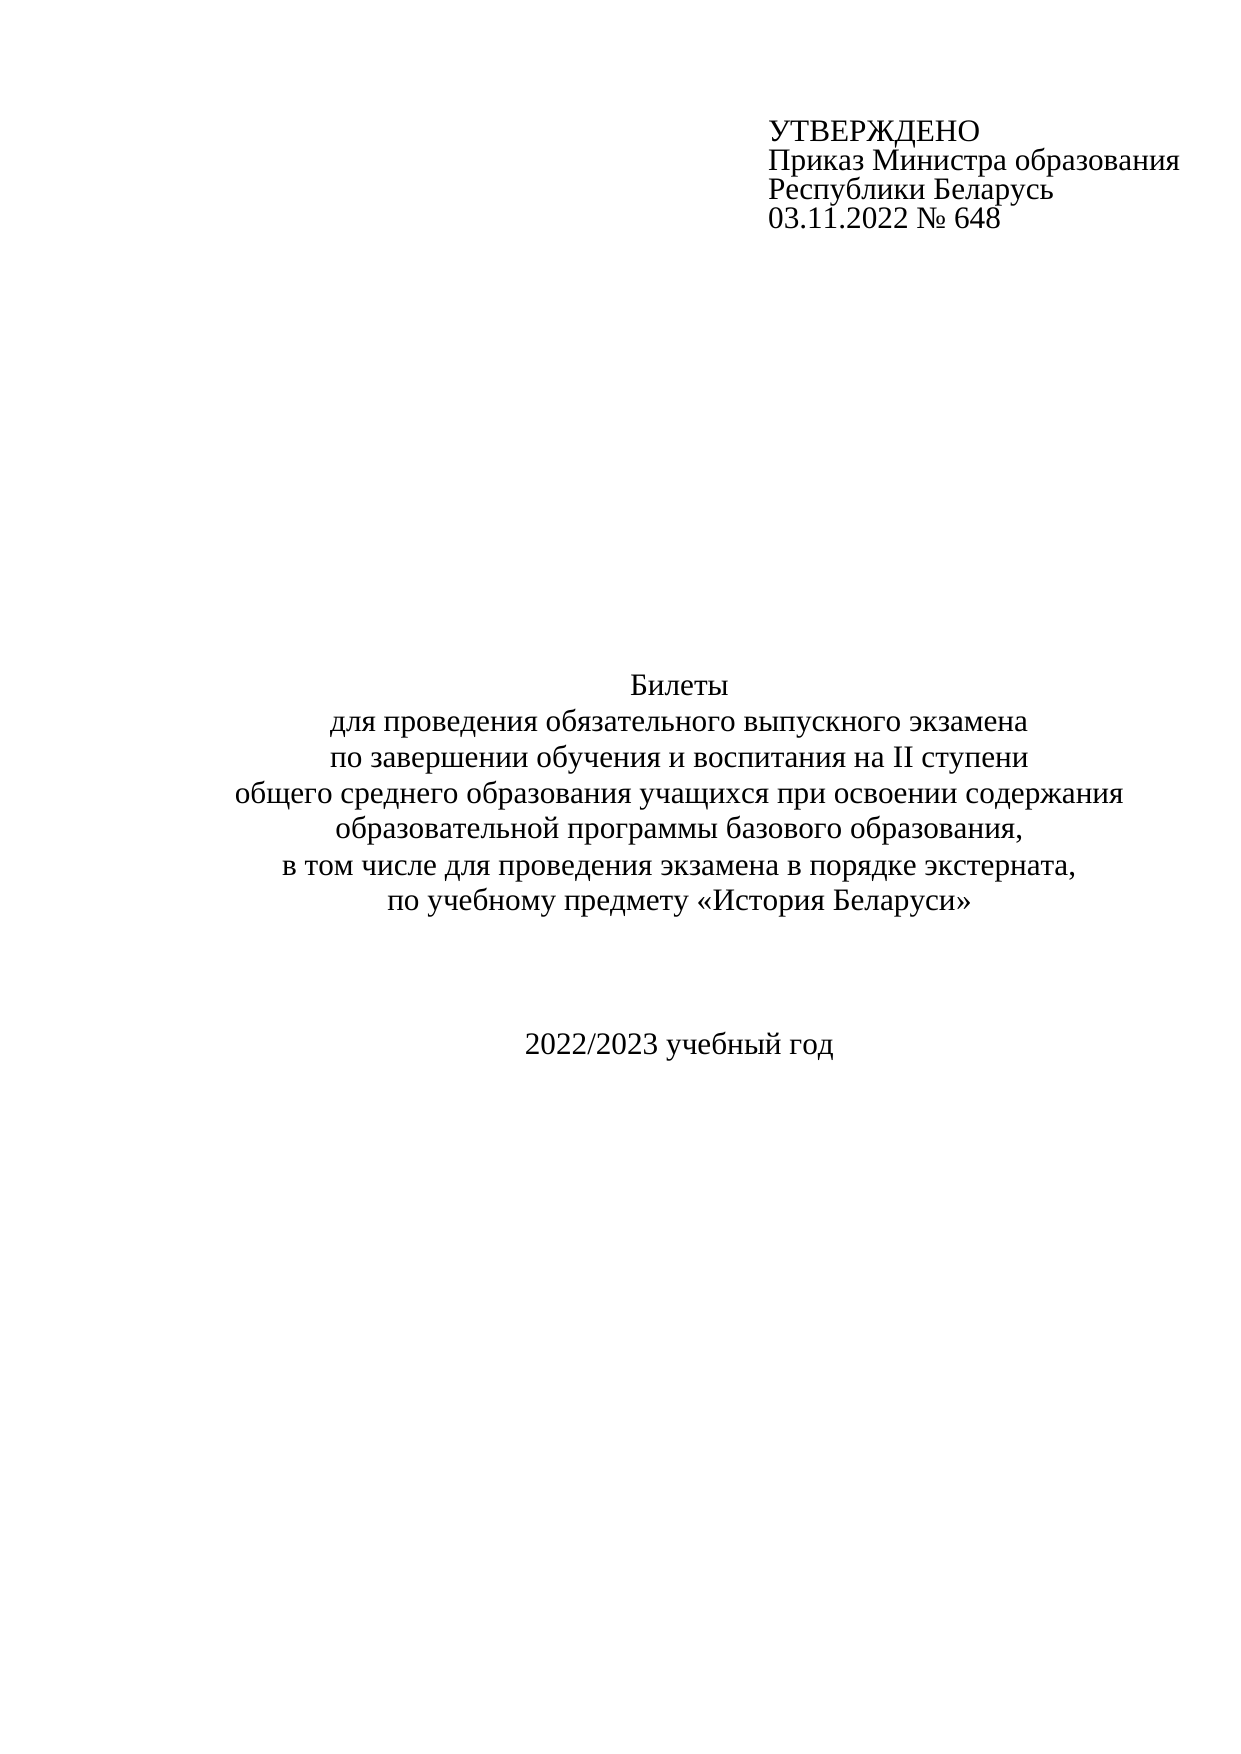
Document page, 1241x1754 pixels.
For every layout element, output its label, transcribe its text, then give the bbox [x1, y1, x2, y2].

text образовательной программы базового образования, [177, 810, 1181, 846]
text для проведения обязательного выпускного экзамена [177, 702, 1181, 738]
text общего среднего образования учащихся при освоении содержания [177, 774, 1181, 810]
text по учебному предмету «История Беларуси» [177, 882, 1181, 918]
text 03.11.2022 № 648 [768, 206, 1181, 235]
text по завершении обучения и воспитания на II ступени [177, 738, 1181, 774]
text Республики Беларусь [768, 176, 1181, 206]
text Приказ Министра образования [768, 147, 1181, 176]
text в том числе для проведения экзамена в порядке экстерната, [177, 846, 1181, 882]
text Билеты [177, 666, 1181, 702]
text УТВЕРЖДЕНО [768, 118, 1181, 147]
text 2022/2023 учебный год [177, 1025, 1181, 1061]
